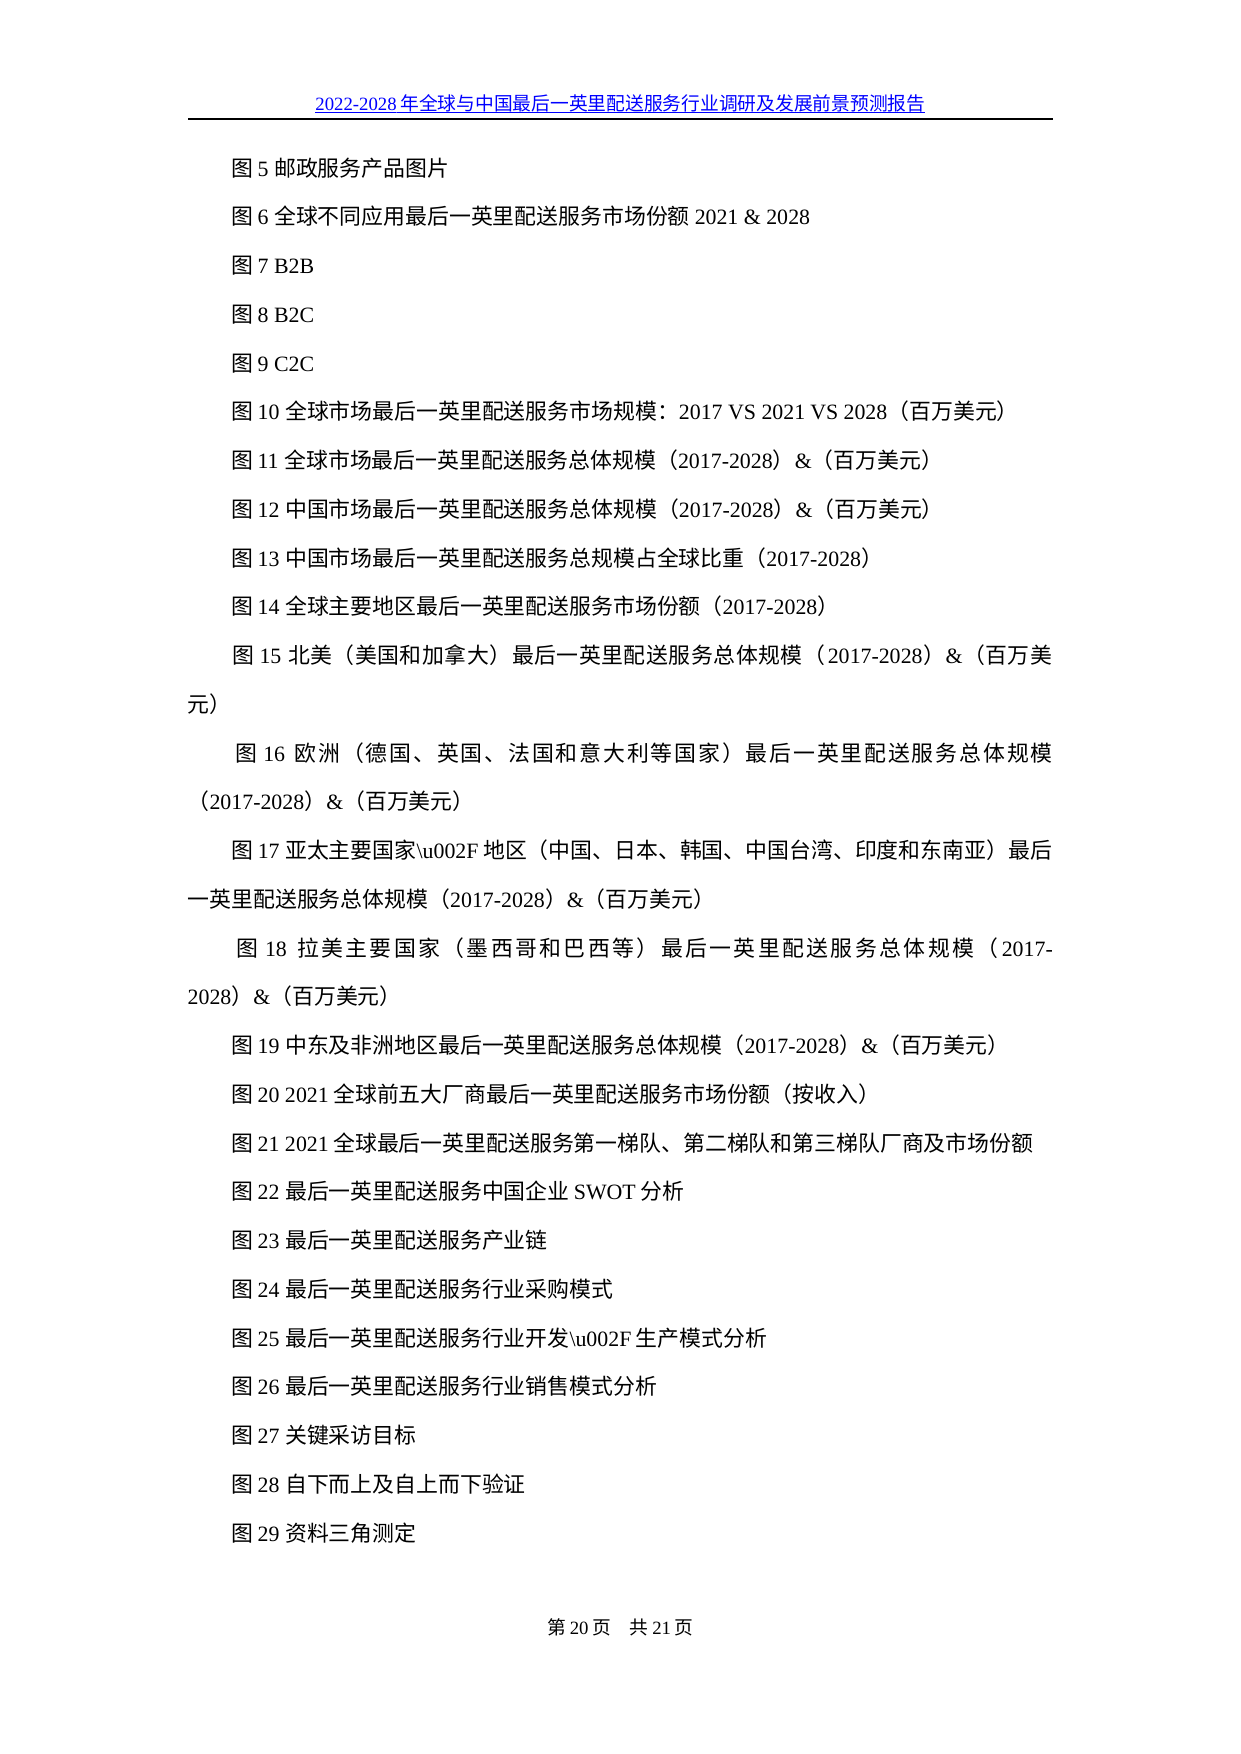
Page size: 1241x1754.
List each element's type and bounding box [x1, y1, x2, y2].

text [187, 150, 1053, 1548]
